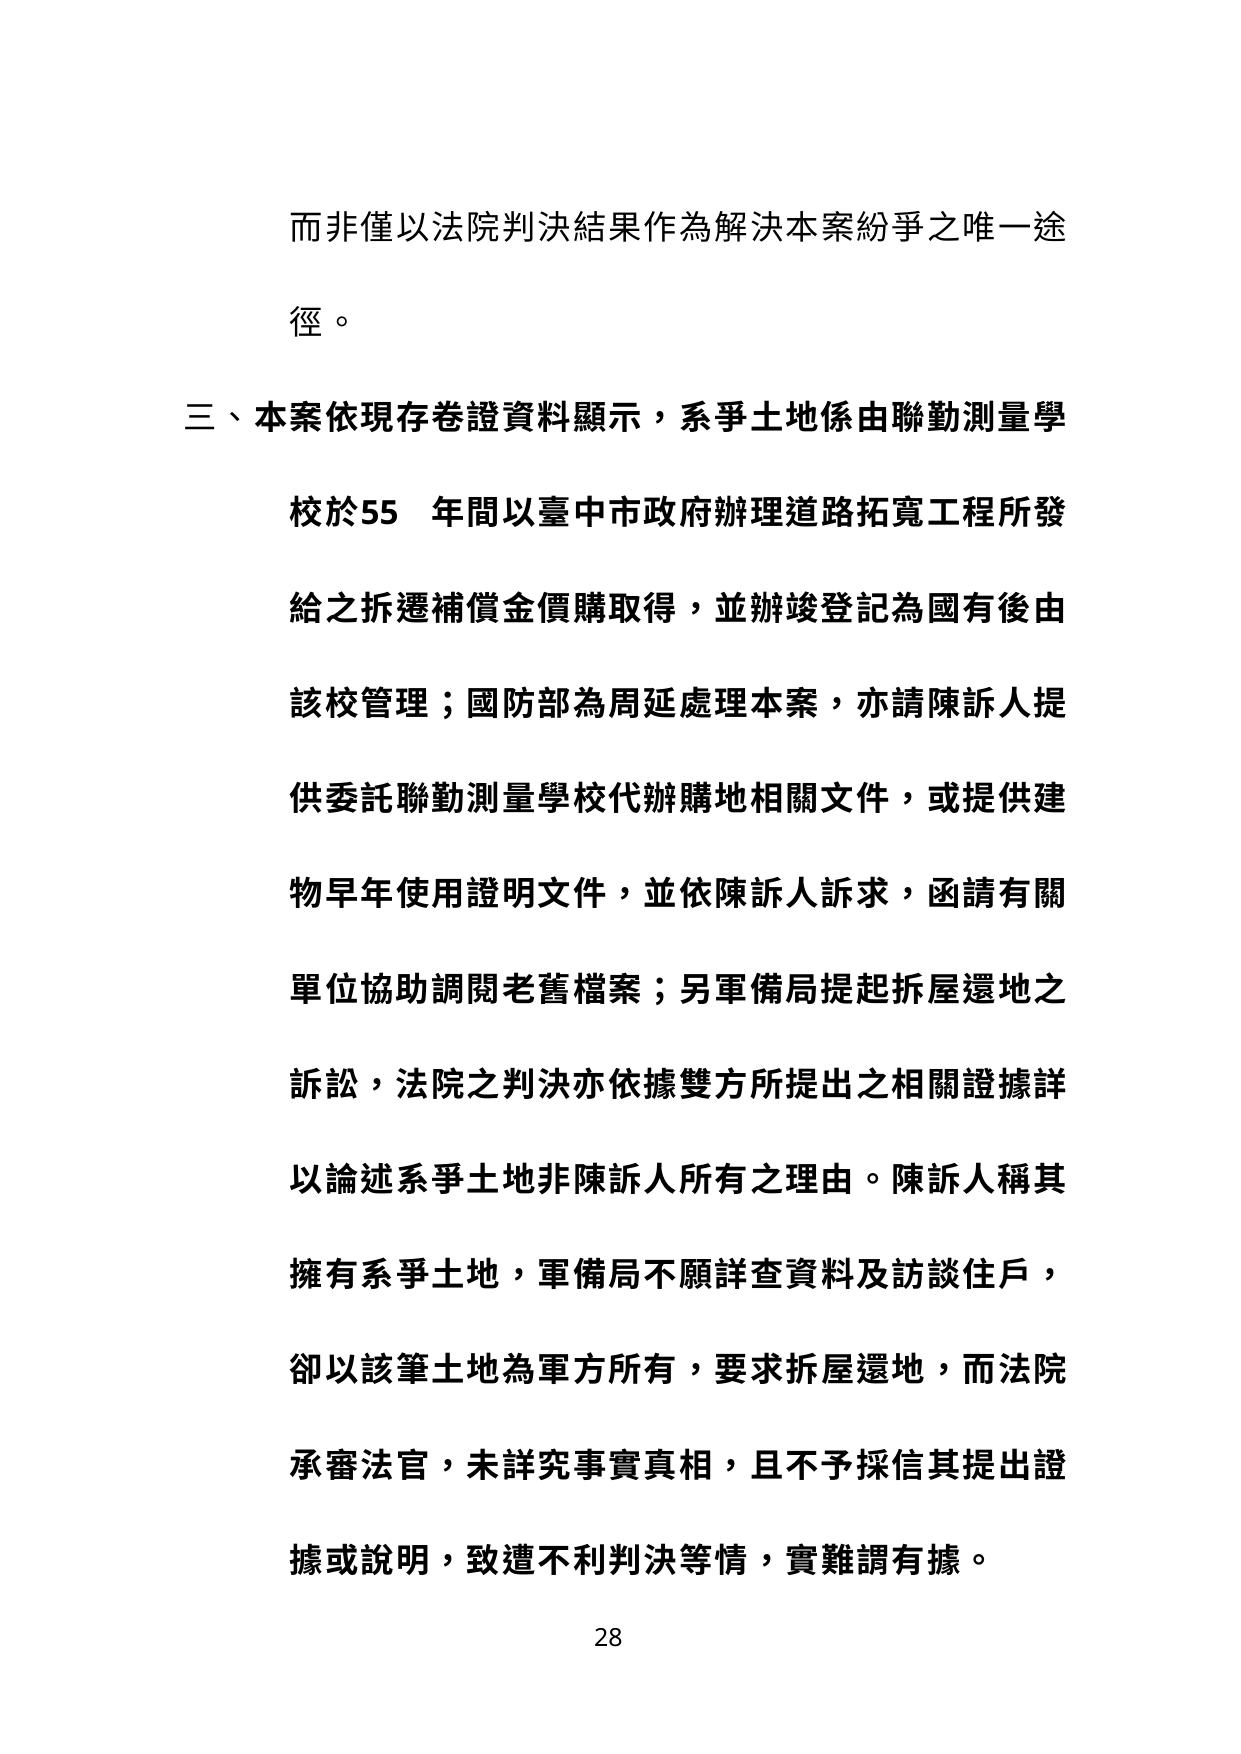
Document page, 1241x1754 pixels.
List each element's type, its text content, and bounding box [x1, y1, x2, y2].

subtitle 本案依現存卷證資料顯示，系爭土地係由聯勤測量學校於55年間以臺中市政府辦理道路拓寬工程所發給之拆遷補償金價購取得，並辦竣登記為國有後由該校管理；國防部為周延處理本案，亦請陳訴人提供委託聯勤測量學校代辦購地相關文件，或提供建物早年使用證明文件，並依陳訴人訴求，函請有關單位協助調閱老舊檔案；另軍備局提起拆屋還地之訴訟，法院之判決亦依據雙方所提出之相關證據詳以論述系爭土地非陳訴人所有之理由。陳訴人稱其擁有系爭土地，軍備局不願詳查資料及訪談住戶，卻以該筆土地為軍方所有，要求拆屋還地，而法院承審法官，未詳究事實真相，且不予採信其提出證據或說明，致遭不利判決等情，實難謂有據。 [183, 368, 1069, 1605]
